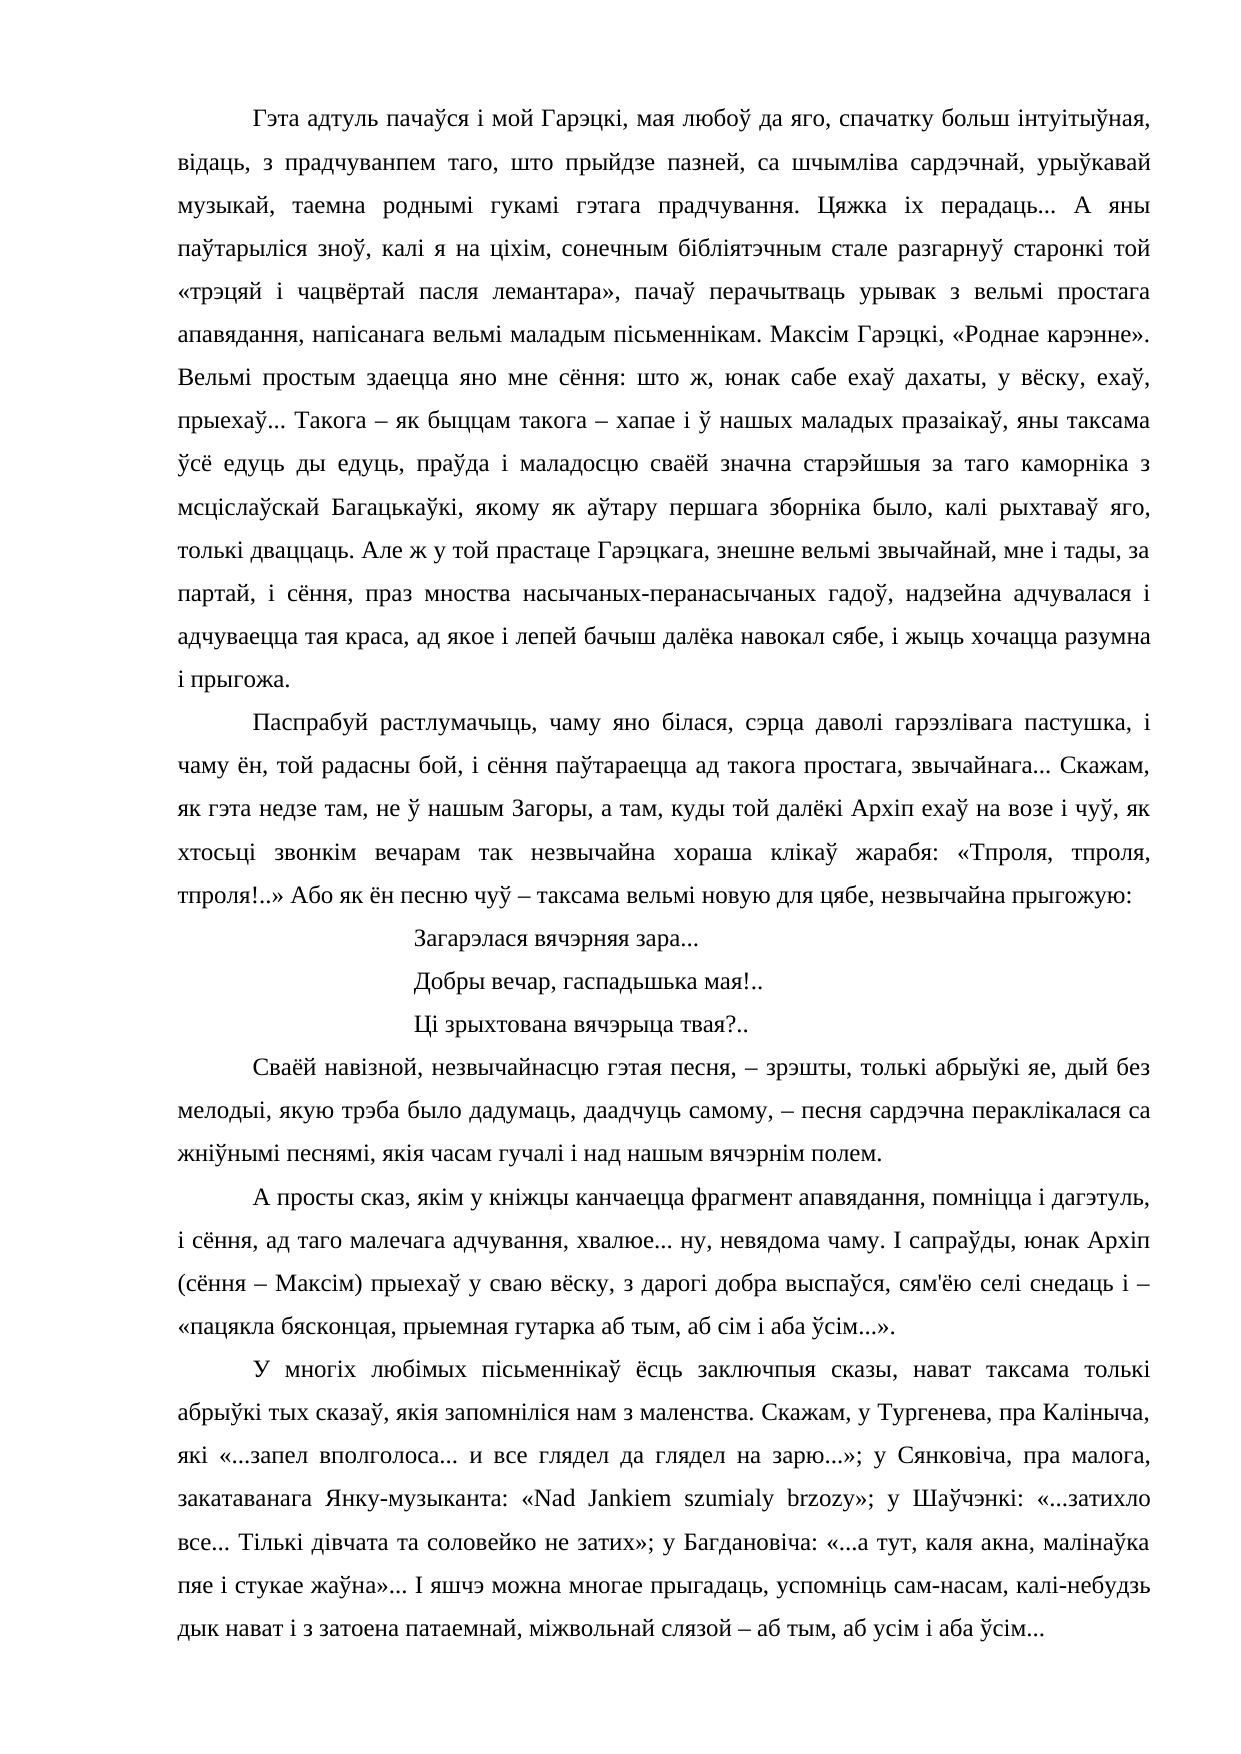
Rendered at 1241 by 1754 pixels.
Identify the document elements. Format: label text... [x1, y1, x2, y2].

text Паспрабуй растлумачыць, чаму яно білася, сэрца даволі гарэзлівага пастушка, і чаму ён, той радасны бой, і сёння паўтараецца ад такога простага, звычайнага... Скажам, як гэта недзе там, не ў нашым Загоры, а там, куды той далёкі Архіп ехаў на возе і чуў, як хтосьці звонкім вечарам так незвычайна хораша клікаў жарабя: «Тпроля, тпроля, тпроля!..» Або як ён песню чуў – таксама вельмі новую для цябе, незвычайна прыгожую: [177, 707, 1152, 908]
text Загарэлася вячэрняя зара... [177, 923, 1152, 952]
text Гэта адтуль пачаўся і мой Гарэцкі, мая любоў да яго, спачатку больш інтуітыўная, відаць, з прадчуванпем таго, што прыйдзе пазней, са шчымліва сардэчнай, урыўкавай музыкай, таемна роднымі гукамі гэтага прадчування. Цяжка іх перадаць... А яны паўтарыліся зноў, калі я на ціхім, сонечным бібліятэчным стале разгарнуў старонкі той «трэцяй і чацвёртай пасля лемантара», пачаў перачытваць урывак з вельмі простага апавядання, напісанага вельмі маладым пісьменнікам. Максім Гарэцкі, «Роднае карэнне». Вельмі простым здаецца яно мне сёння: што ж, юнак сабе ехаў дахаты, у вёску, ехаў, прыехаў... Такога – як быццам такога – хапае і ў нашых маладых празаікаў, яны таксама ўсё едуць ды едуць, праўда і маладосцю сваёй значна старэйшыя за таго каморніка з мсціслаўскай Багацькаўкі, якому як аўтару першага зборніка было, калі рыхтаваў яго, толькі дваццаць. Але ж у той прастаце Гарэцкага, знешне вельмі звычайнай, мне і тады, за партай, і сёння, праз мноства насычаных-перанасычаных гадоў, надзейна адчувалася і адчуваецца тая краса, ад якое і лепей бачыш далёка навокал сябе, і жыць хочацца разумна і прыгожа. [177, 103, 1152, 693]
text Ці зрыхтована вячэрыца твая?.. [177, 1009, 1152, 1038]
text А просты сказ, якім у кніжцы канчаецца фрагмент апавядання, помніцца і дагэтуль, і сёння, ад таго малечага адчування, хвалюе... ну, невядома чаму. I сапраўды, юнак Архіп (сёння – Максім) прыехаў у сваю вёску, з дарогі добра выспаўся, сям'ёю селі снедаць і – «пацякла бясконцая, прыемная гутарка аб тым, аб сім і аба ўсім...». [177, 1182, 1152, 1340]
text У многіх любімых пісьменнікаў ёсць заключпыя сказы, нават таксама толькі абрыўкі тых сказаў, якія запомніліся нам з маленства. Скажам, у Тургенева, пра Каліныча, які «...запел вполголоса... и все глядел да глядел на зарю...»; у Сянковіча, пра малога, закатаванага Янку-музыканта: «Nad Jankiem szumialy brzozy»; у Шаўчэнкі: «...затихло все... Тількі дівчата та соловейко не затих»; у Багдановіча: «...а тут, каля акна, малінаўка пяе і стукае жаўна»... I яшчэ можна многае прыгадаць, успомніць сам-насам, калі-небудзь дык нават і з затоена патаемнай, міжвольнай слязой – аб тым, аб усім і аба ўсім... [177, 1354, 1152, 1642]
text Сваёй навізной, незвычайнасцю гэтая песня, – зрэшты, толькі абрыўкі яе, дый без мелодыі, якую трэба было дадумаць, даадчуць самому, – песня сардэчна пераклікалася са жніўнымі песнямі, якія часам гучалі і над нашым вячэрнім полем. [177, 1052, 1152, 1167]
text Добры вечар, гаспадьшька мая!.. [177, 966, 1152, 995]
